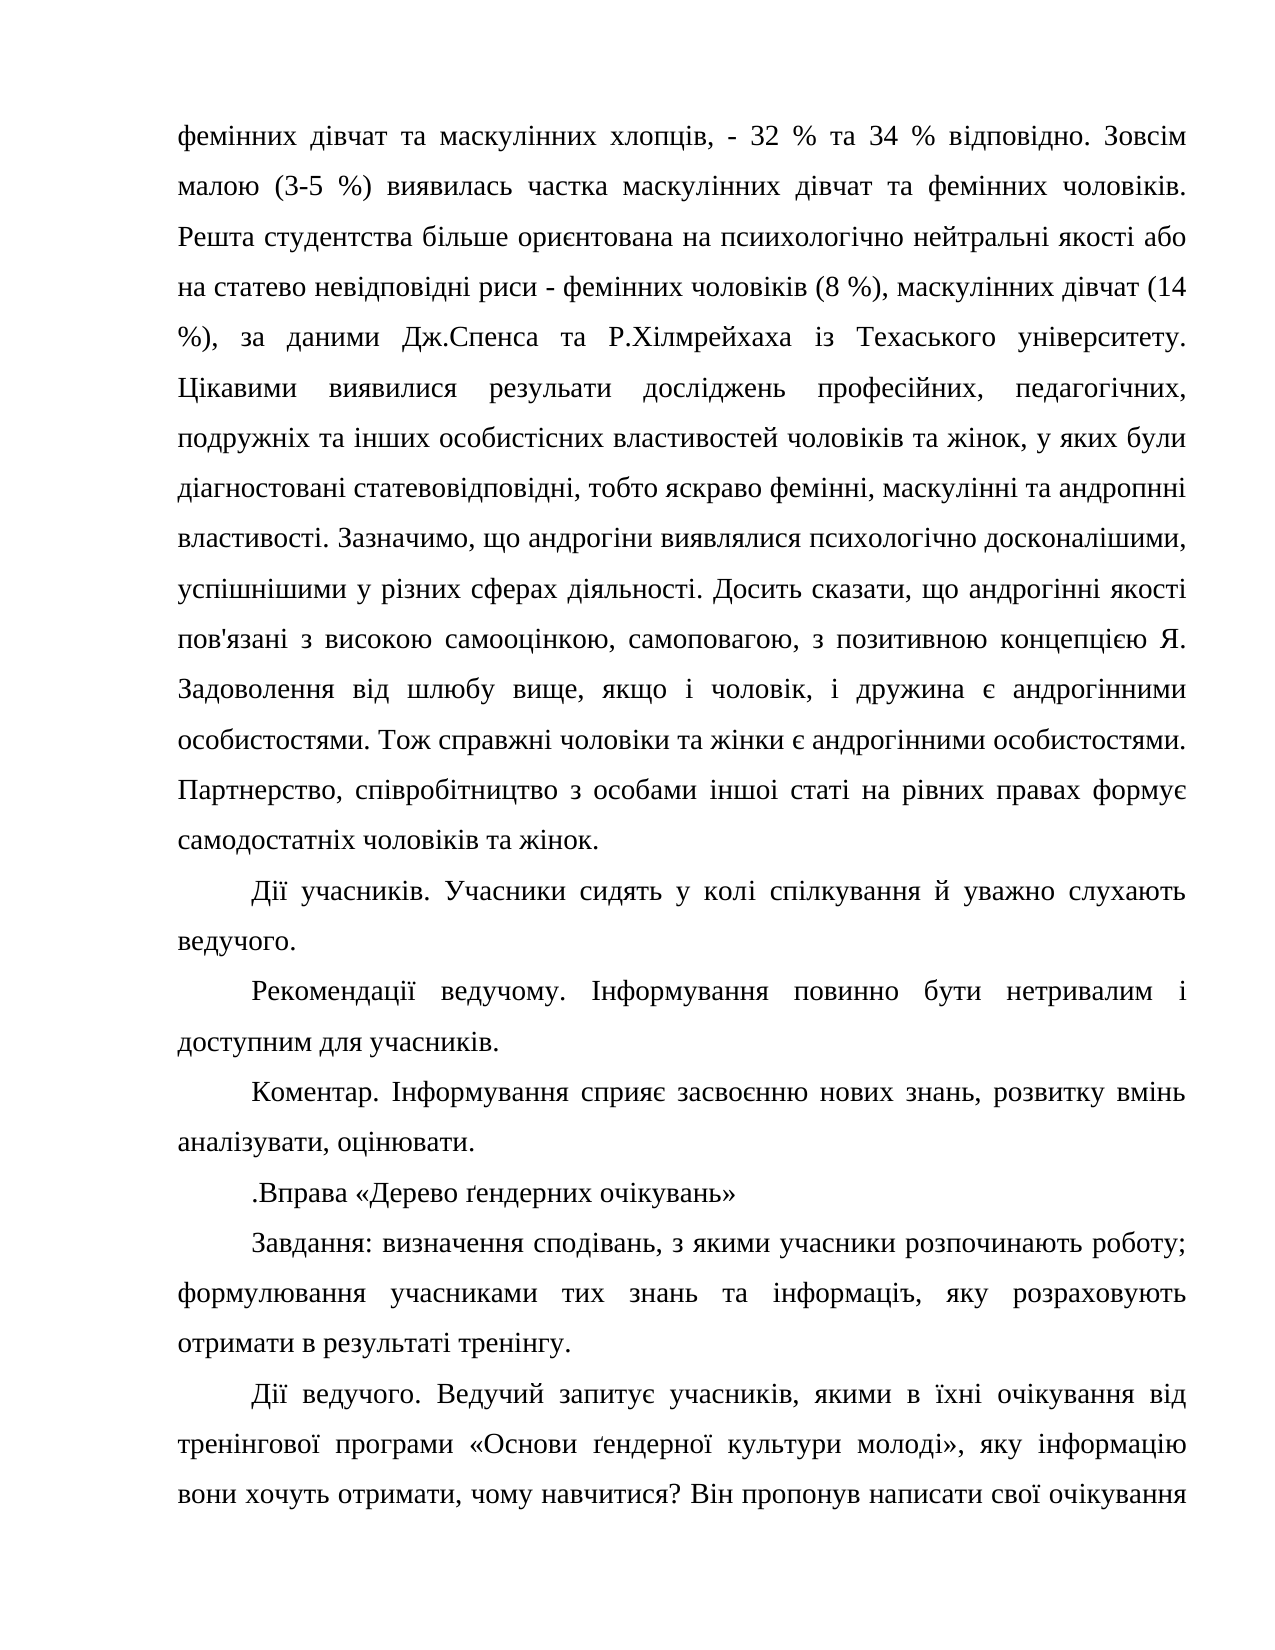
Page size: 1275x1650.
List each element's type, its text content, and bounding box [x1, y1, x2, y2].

text .Вправа «Дерево ґендерних очiкувань» [177, 1175, 1186, 1208]
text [177, 1376, 1186, 1510]
text Дiї учасникiв. Учасники сидять у колi спiлкування й уважно слухають ведучого. [177, 873, 1186, 957]
text Завдання: визначення сподiвань, з якими учасники розпочинають роботу; формулювання учасниками тих знань та iнформацiъ, яку розраховують отримати в результатi тренінгу. [177, 1225, 1186, 1359]
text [177, 118, 1186, 856]
text Рекомендацiї ведучому. Iнформування повинно бути нетривалим i доступним для учасникiв. [177, 973, 1186, 1057]
text Коментар. Iнформування сприяє засвоєнню нових знань, розвитку вмінь аналiзувати, оцiнювати. [177, 1074, 1186, 1158]
